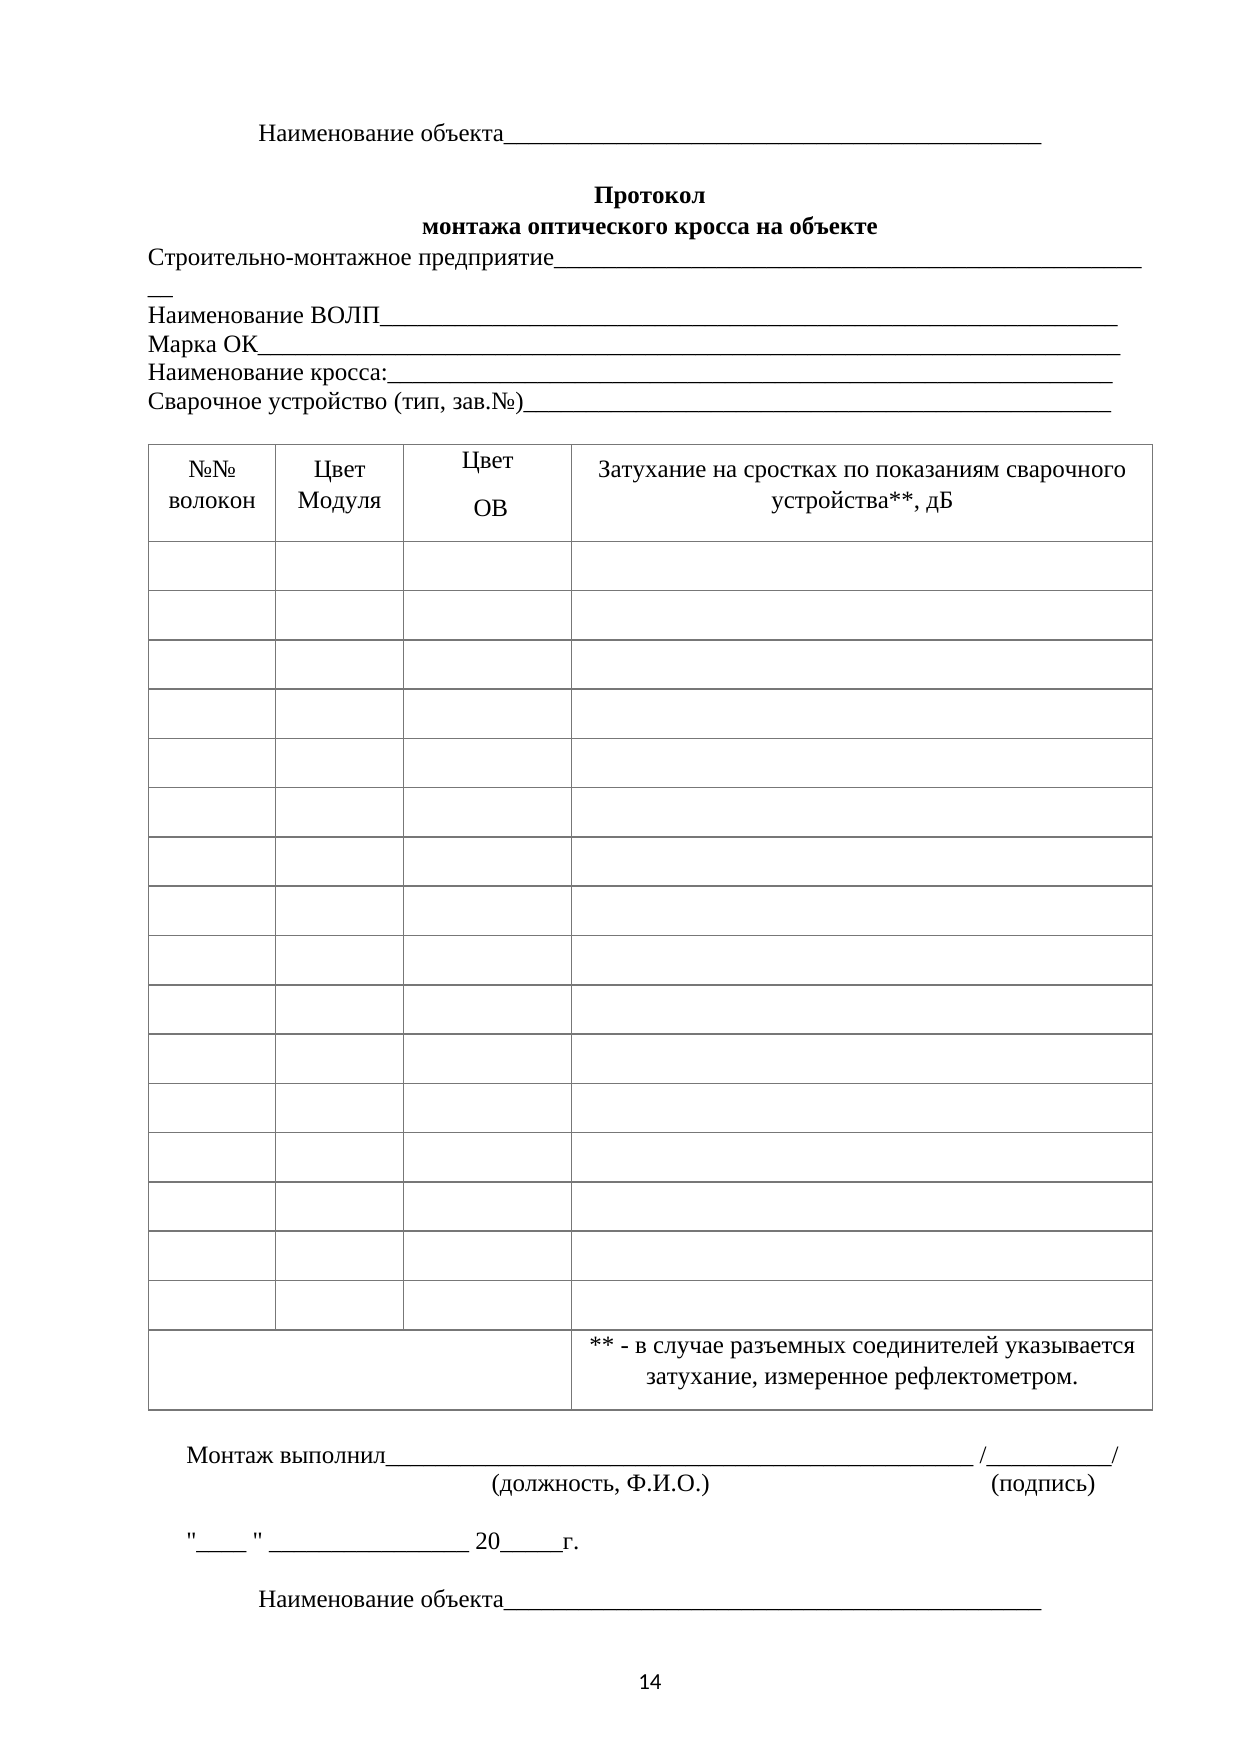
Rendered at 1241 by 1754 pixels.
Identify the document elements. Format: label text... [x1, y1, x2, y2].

table_cell [404, 591, 571, 639]
table_cell [276, 542, 403, 590]
table_cell [149, 936, 275, 984]
table_cell [276, 1035, 403, 1082]
table_cell [572, 1133, 1152, 1181]
table_cell [572, 1084, 1152, 1132]
table_cell [276, 1281, 403, 1329]
table_cell [572, 986, 1152, 1033]
table_cell [404, 838, 571, 885]
table_cell [149, 690, 275, 738]
table_cell [572, 739, 1152, 787]
table_cell [572, 887, 1152, 935]
table_cell [149, 887, 275, 935]
table_cell [276, 788, 403, 836]
table_cell [572, 1183, 1152, 1230]
table_cell [572, 936, 1152, 984]
table_cell [149, 986, 275, 1033]
table_cell [149, 641, 275, 688]
table_cell [572, 591, 1152, 639]
table_cell [276, 591, 403, 639]
text Наименование объекта___________________________________________ [148, 118, 1152, 147]
table_cell [572, 1281, 1152, 1329]
table_cell [404, 1133, 571, 1181]
table_cell [572, 1035, 1152, 1082]
subtitle Протокол монтажа оптического кросса на объекте [227, 180, 1072, 240]
table_header Цвет Модуля [276, 445, 403, 541]
table_cell [276, 1133, 403, 1181]
table_cell [276, 986, 403, 1033]
table_cell [572, 690, 1152, 738]
table_cell [276, 1084, 403, 1132]
table_cell [149, 1084, 275, 1132]
text Наименование ВОЛП___________________________________________________________ [148, 300, 1152, 329]
table_cell [404, 788, 571, 836]
text Сварочное устройство (тип, зав.№)_______________________________________________ [148, 386, 1152, 415]
table_cell [404, 739, 571, 787]
table_cell [149, 542, 275, 590]
table_cell [149, 739, 275, 787]
table_cell [404, 542, 571, 590]
table_cell [149, 1281, 275, 1329]
table_cell [404, 1084, 571, 1132]
table_header Цвет ОВ [404, 445, 571, 541]
table_cell [404, 1232, 571, 1279]
table_cell [404, 1035, 571, 1082]
table_cell [149, 1232, 275, 1279]
table_cell [276, 887, 403, 935]
table_cell [276, 690, 403, 738]
table_cell [404, 936, 571, 984]
table_cell [276, 838, 403, 885]
text Монтаж выполнил_______________________________________________ /__________/ (должность, Ф.И.О.) (подпись) [148, 1440, 1152, 1497]
table_cell [149, 788, 275, 836]
text Строительно-монтажное предприятие_________________________________________________ [148, 242, 1152, 300]
table_cell [276, 1183, 403, 1230]
table_cell [404, 986, 571, 1033]
table_cell [149, 1035, 275, 1082]
table_cell [404, 1281, 571, 1329]
table_cell [572, 542, 1152, 590]
table_cell [276, 641, 403, 688]
table_cell [572, 1232, 1152, 1279]
table_cell [276, 936, 403, 984]
table_cell [149, 838, 275, 885]
table_cell [149, 591, 275, 639]
table_cell [572, 641, 1152, 688]
table_cell [276, 739, 403, 787]
table_cell [572, 838, 1152, 885]
table_cell [404, 690, 571, 738]
table_header Затухание на сростках по показаниям сварочного устройства**, дБ [572, 445, 1152, 541]
table_cell [404, 641, 571, 688]
table_cell ** - в случае разъемных соединителей указывается затухание, измеренное рефлектометром. [572, 1331, 1152, 1409]
table_cell [149, 1331, 571, 1409]
table_header №№ волокон [149, 445, 275, 541]
table_cell [149, 1183, 275, 1230]
table_cell [149, 1133, 275, 1181]
table_cell [572, 788, 1152, 836]
text Наименование кросса:__________________________________________________________ [148, 357, 1152, 386]
table_cell [404, 887, 571, 935]
text "____ " ________________ 20_____г. [148, 1526, 1152, 1555]
table_cell [276, 1232, 403, 1279]
table_cell [404, 1183, 571, 1230]
text Наименование объекта___________________________________________ [148, 1584, 1152, 1613]
text Марка ОК_____________________________________________________________________ [148, 329, 1152, 357]
